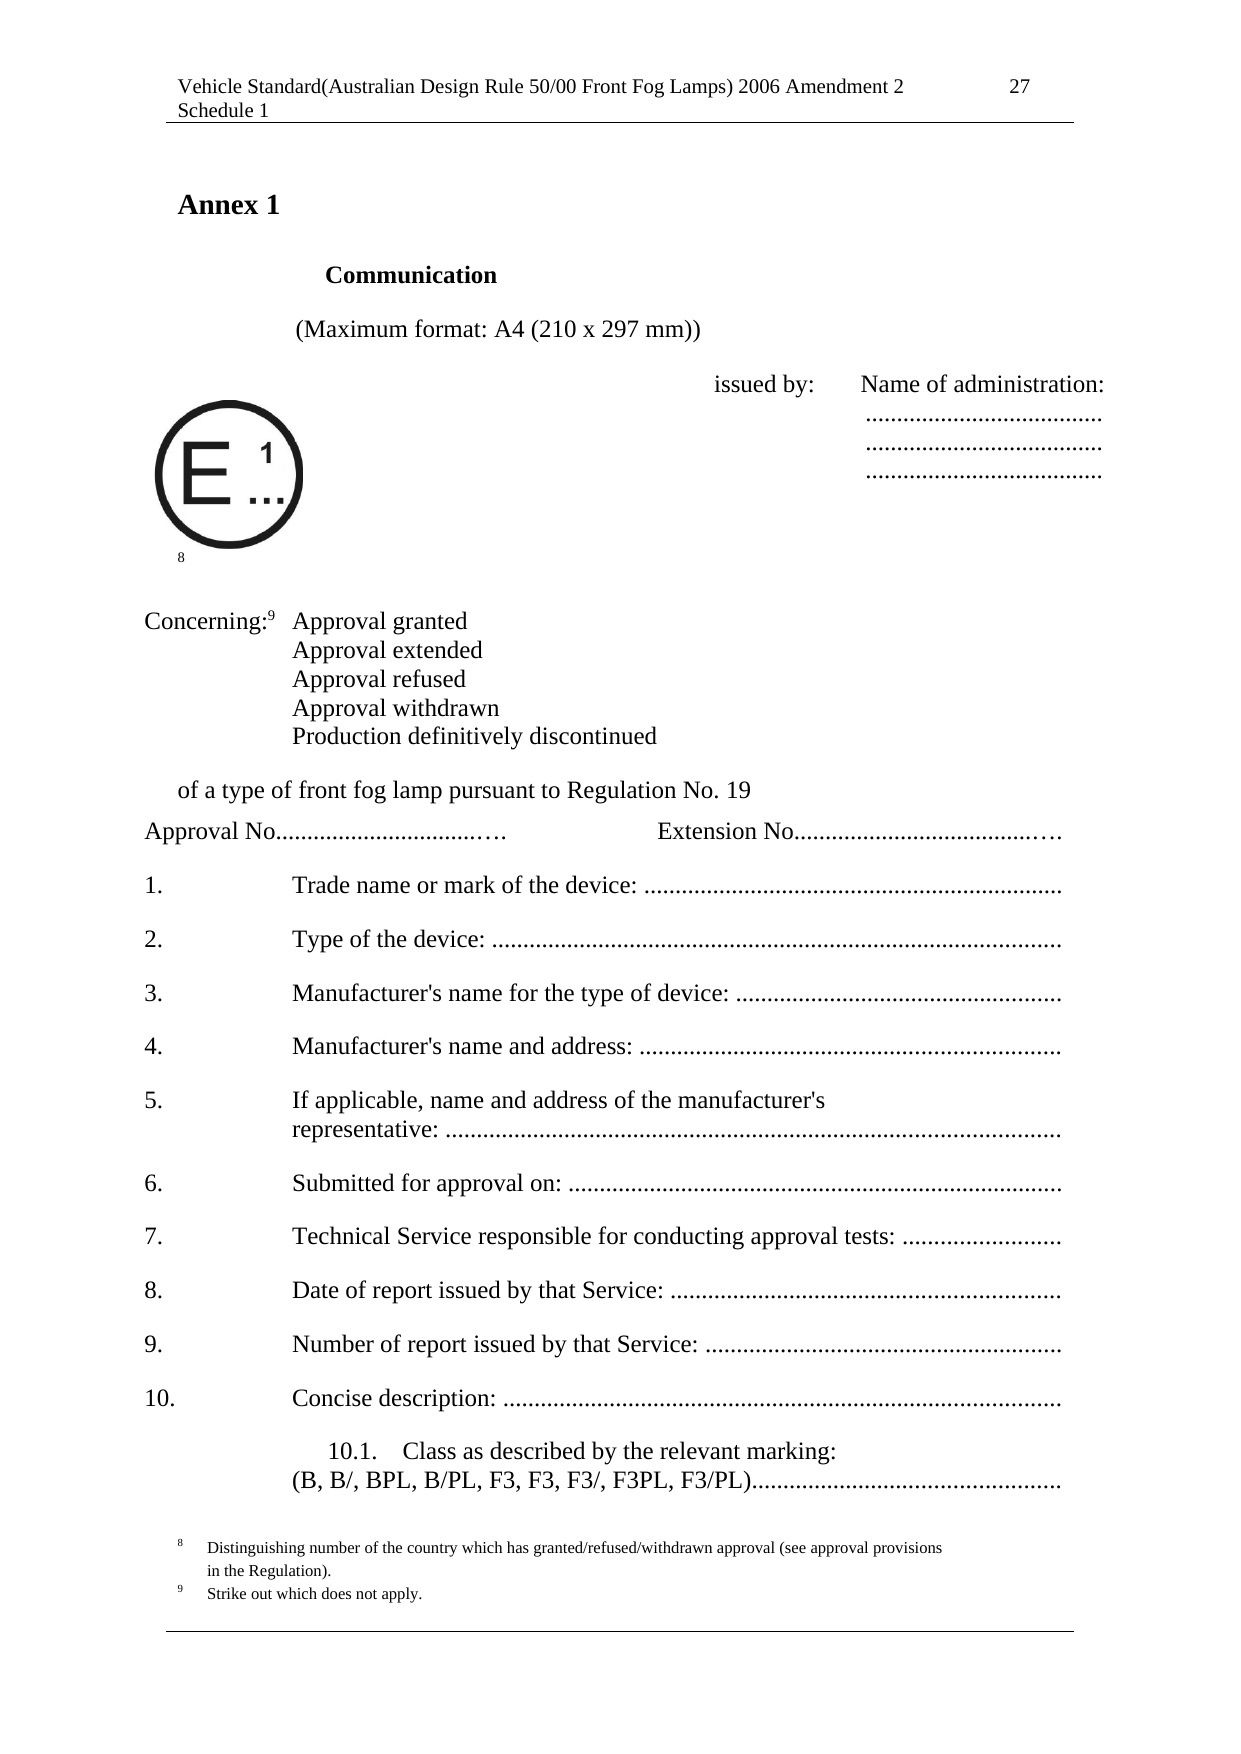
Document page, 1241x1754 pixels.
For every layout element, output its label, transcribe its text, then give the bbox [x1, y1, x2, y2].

text Approval refused [144, 664, 944, 693]
title Communication [177, 258, 1063, 289]
text 2. Type of the device: [144, 924, 944, 953]
text 4. Manufacturer's name and address: [144, 1031, 944, 1060]
text 10. Concise description: [144, 1383, 944, 1411]
text 10.1. Class as described by the relevant marking: [177, 1436, 1063, 1465]
picture [154, 400, 303, 549]
text Concerning: Approval granted [144, 606, 944, 635]
text 1. Trade name or mark of the device: [144, 870, 944, 899]
text (Maximum format: A4 (210 x 297 mm)) [236, 314, 944, 343]
text 3. Manufacturer's name for the type of device: [144, 978, 944, 1006]
text 8. Date of report issued by that Service: [144, 1275, 944, 1304]
text Approval No................................…. Extension No......................................…. [144, 816, 944, 845]
text 9. Number of report issued by that Service: [144, 1329, 944, 1358]
text 5. If applicable, name and address of the manufacturer's representative: [144, 1085, 944, 1143]
text of a type of front fog lamp pursuant to Regulation No. 19 [177, 775, 1063, 804]
text 6. Submitted for approval on: [144, 1168, 944, 1196]
text Annex 1 [177, 189, 945, 221]
text 7. Technical Service responsible for conducting approval tests: [144, 1221, 944, 1250]
text Approval extended [144, 635, 944, 664]
text (B, B/, BPL, B/PL, F3, F3, F3/, F3PL, F3/PL) [144, 1465, 944, 1494]
text Production definitively discontinued [144, 721, 944, 750]
text Approval withdrawn [144, 693, 944, 721]
